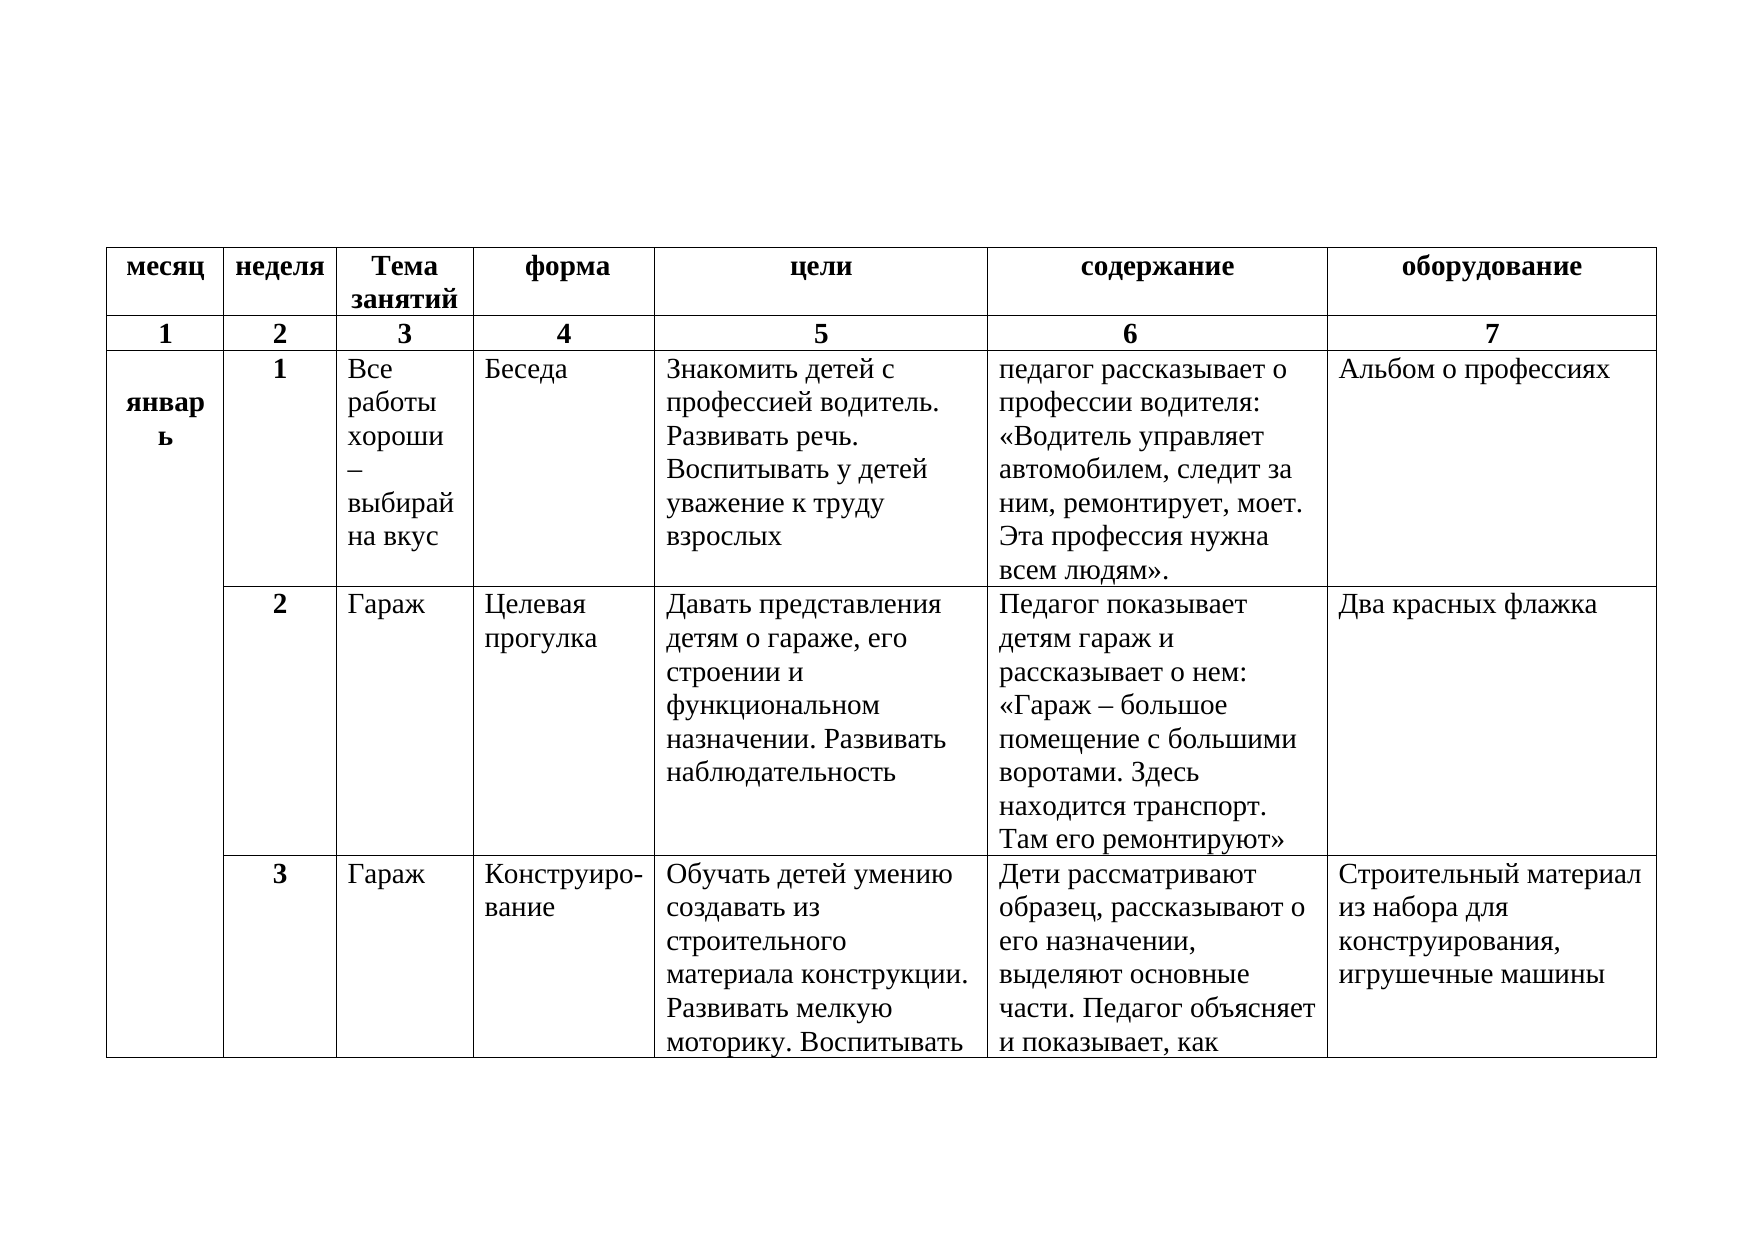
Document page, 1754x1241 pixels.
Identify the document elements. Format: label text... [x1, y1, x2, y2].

table_cell Конструиро- вание [474, 856, 654, 1057]
table_cell Альбом о профессиях [1328, 351, 1656, 586]
table_cell 1 [107, 316, 223, 350]
table_cell 2 [224, 316, 336, 350]
table_cell 5 [655, 316, 987, 350]
table_header оборудование [1328, 248, 1656, 315]
table_header неделя [224, 248, 336, 315]
table_cell 6 [988, 316, 1327, 350]
table_cell Педагог показывает детям гараж и рассказывает о нем: «Гараж – большое помещение с большими воротами. Здесь находится транспорт. Там его ремонтируют» [988, 587, 1327, 855]
table_cell Гараж [337, 587, 473, 855]
table_cell январь [107, 351, 223, 1057]
table_cell 3 [224, 856, 336, 1057]
table_cell Беседа [474, 351, 654, 586]
table_cell 4 [474, 316, 654, 350]
table_cell Гараж [337, 856, 473, 1057]
table_cell 1 [224, 351, 336, 586]
table_header цели [655, 248, 987, 315]
table_cell Знакомить детей с профессией водитель. Развивать речь. Воспитывать у детей уважение к труду взрослых [655, 351, 987, 586]
table_cell 3 [337, 316, 473, 350]
table_cell Давать представления детям о гараже, его строении и функциональном назначении. Развивать наблюдательность [655, 587, 987, 855]
table_cell 7 [1328, 316, 1656, 350]
table_header форма [474, 248, 654, 315]
table_cell Целевая прогулка [474, 587, 654, 855]
table_header содержание [988, 248, 1327, 315]
table_cell Два красных флажка [1328, 587, 1656, 855]
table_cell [988, 856, 1327, 1057]
table_header Тема занятий [337, 248, 473, 315]
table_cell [655, 856, 987, 1057]
table_cell 2 [224, 587, 336, 855]
table_cell педагог рассказывает о профессии водителя: «Водитель управляет автомобилем, следит за ним, ремонтирует, моет. Эта профессия нужна всем людям». [988, 351, 1327, 586]
table_cell Все работы хороши – выбирай на вкус [337, 351, 473, 586]
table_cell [1328, 856, 1656, 1057]
table_header месяц [107, 248, 223, 315]
